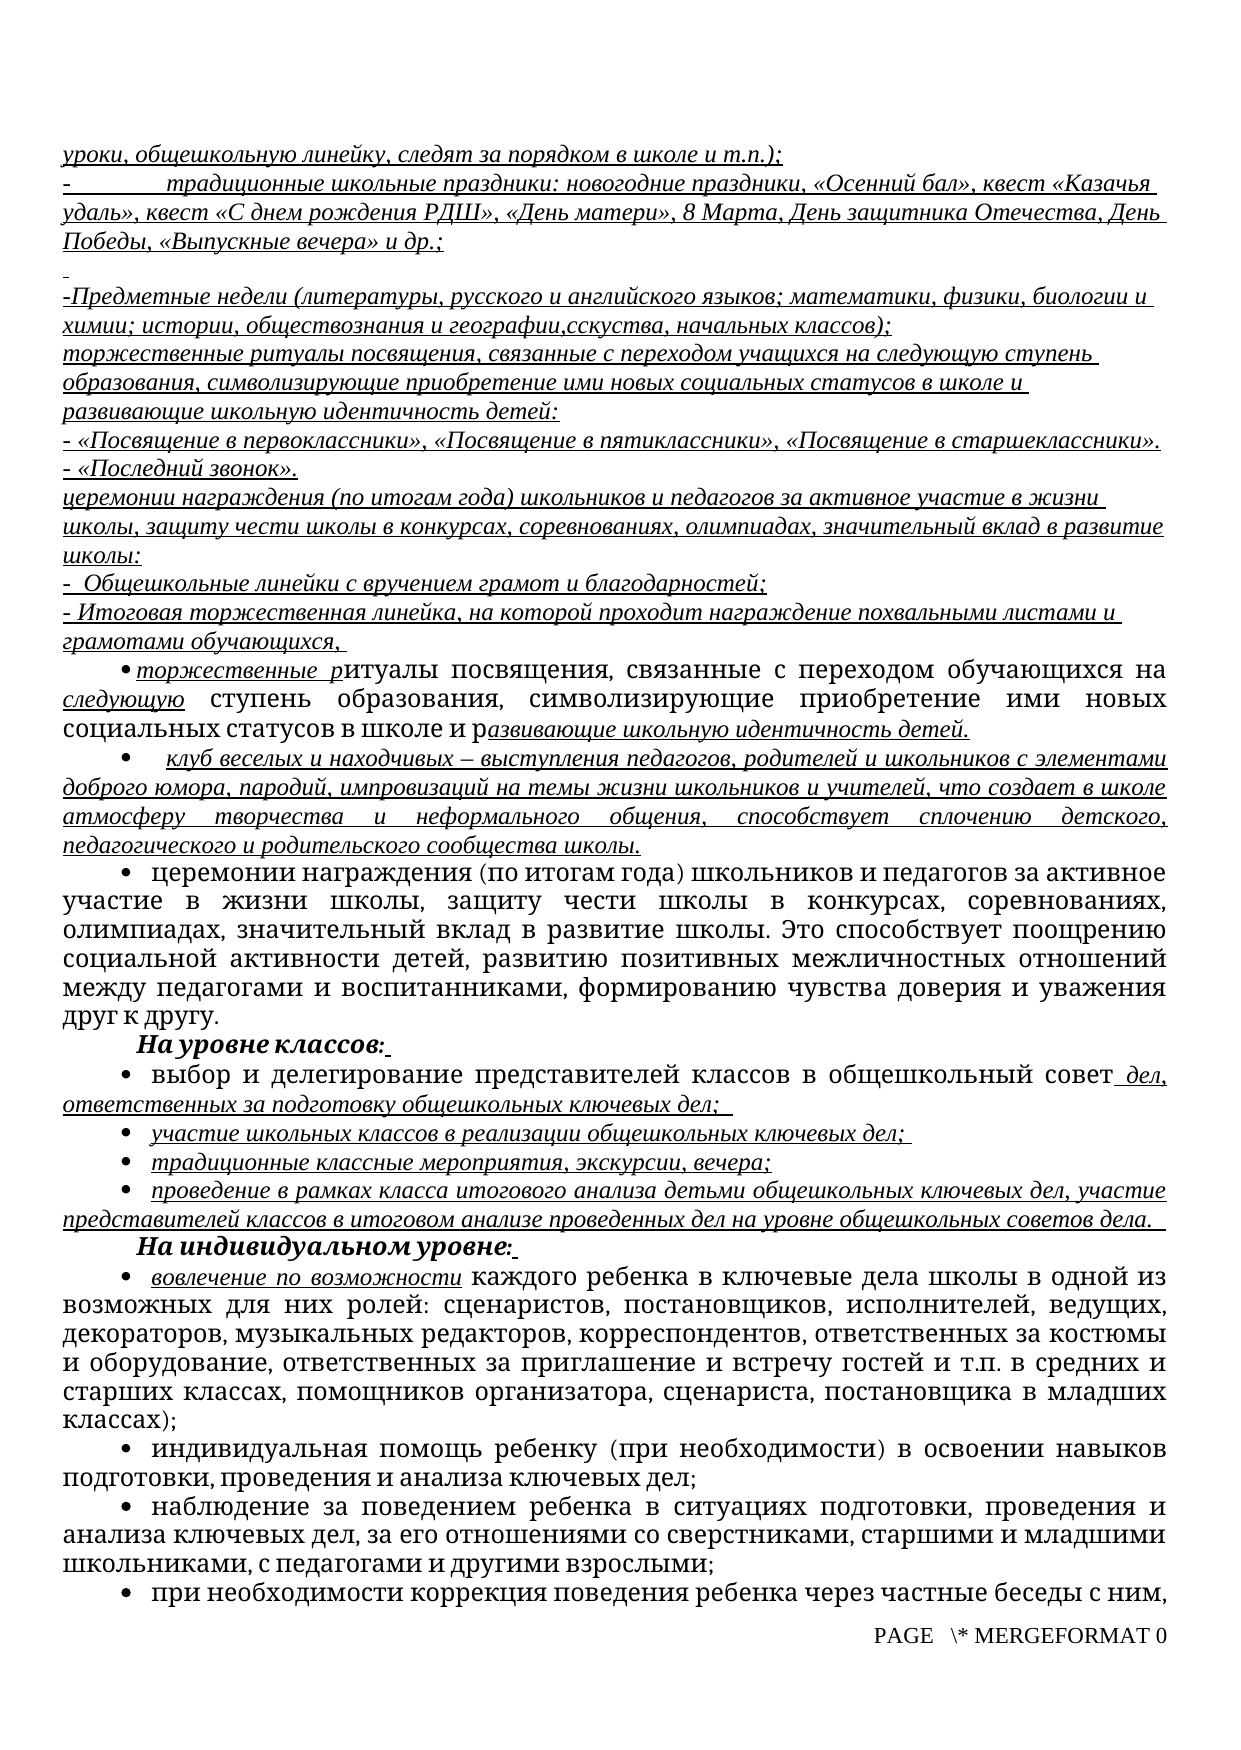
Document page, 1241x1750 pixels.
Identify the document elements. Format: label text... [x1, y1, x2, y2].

text - Итоговая торжественная линейка, на которой проходит награждение похвальными листами и грамотами обучающихся, [62, 597, 1167, 655]
text На уровне классов: [62, 1031, 1167, 1060]
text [62, 139, 1167, 168]
list индивидуальная помощь ребенку (при необходимости) в освоении навыков подготовки, проведения и анализа ключевых дел; [62, 1435, 1167, 1493]
list традиционные классные мероприятия, экскурсии, вечера; [62, 1147, 1167, 1176]
list клуб веселых и находчивых – выступления педагогов, родителей и школьников с элементами доброго юмора, пародий, импровизаций на темы жизни школьников и учителей, что создает в школе атмосферу творчества и неформального общения, способствует сплочению детского, педагогического и родительского сообщества школы. [62, 798, 1167, 826]
list торжественные ритуалы посвящения, связанные с переходом обучающихся на следующую ступень образования, символизирующие приобретение ими новых социальных статусов в школе и развивающие школьную идентичность детей. [62, 655, 1167, 743]
list вовлечение по возможности каждого ребенка в ключевые дела школы в одной из возможных для них ролей: сценаристов, постановщиков, исполнителей, ведущих, декораторов, музыкальных редакторов, корреспондентов, ответственных за костюмы и оборудование, ответственных за приглашение и встречу гостей и т.п. в средних и старших классах, помощников организатора, сценариста, постановщика в младших классах); [62, 1262, 1167, 1435]
text - «Посвящение в первоклассники», «Посвящение в пятиклассники», «Посвящение в старшеклассники». [62, 425, 1167, 453]
list церемонии награждения (по итогам года) школьников и педагогов за активное участие в жизни школы, защиту чести школы в конкурсах, соревнованиях, олимпиадах, значительный вклад в развитие школы. Это способствует поощрению социальной активности детей, развитию позитивных межличностных отношений между педагогами и воспитанниками, формированию чувства доверия и уважения друг к другу. [62, 858, 1167, 1031]
text - «Последний звонок». [62, 453, 1167, 482]
list наблюдение за поведением ребенка в ситуациях подготовки, проведения и анализа ключевых дел, за его отношениями со сверстниками, старшими и младшими школьниками, с педагогами и другими взрослыми; [62, 1493, 1167, 1579]
text - традиционные школьные праздники: новогодние праздники, «Осенний бал», квест «Казачья удаль», квест «С днем рождения РДШ», «День матери», 8 Марта, День защитника Отечества, День Победы, «Выпускные вечера» и др.; [62, 168, 1167, 222]
text - Общешкольные линейки с вручением грамот и благодарностей; [62, 568, 1167, 597]
list клуб веселых и находчивых – выступления педагогов, родителей и школьников с элементами доброго юмора, пародий, импровизаций на темы жизни школьников и учителей, что создает в школе атмосферу творчества и неформального общения, способствует сплочению детского, педагогического и родительского сообщества школы. [62, 743, 1167, 797]
text торжественные ритуалы посвящения, связанные с переходом учащихся на следующую ступень образования, символизирующие приобретение ими новых социальных статусов в школе и развивающие школьную идентичность детей: [62, 338, 1167, 425]
text - традиционные школьные праздники: новогодние праздники, «Осенний бал», квест «Казачья удаль», квест «С днем рождения РДШ», «День матери», 8 Марта, День защитника Отечества, День Победы, «Выпускные вечера» и др.; [62, 223, 1167, 254]
list участие школьных классов в реализации общешкольных ключевых дел; [62, 1118, 1167, 1147]
list выбор и делегирование представителей классов в общешкольный совет дел, ответственных за подготовку общешкольных ключевых дел; [62, 1060, 1167, 1118]
list проведение в рамках класса итогового анализа детьми общешкольных ключевых дел, участие представителей классов в итоговом анализе проведенных дел на уровне общешкольных советов дела. [62, 1176, 1167, 1233]
text -Предметные недели (литературы, русского и английского языков; математики, физики, биологии и химии; истории, обществознания и географии,сскуства, начальных классов); [62, 281, 1167, 338]
text На индивидуальном уровне: [62, 1233, 1167, 1262]
text церемонии награждения (по итогам года) школьников и педагогов за активное участие в жизни школы, защиту чести школы в конкурсах, соревнованиях, олимпиадах, значительный вклад в развитие школы: [62, 482, 1167, 568]
list клуб веселых и находчивых – выступления педагогов, родителей и школьников с элементами доброго юмора, пародий, импровизаций на темы жизни школьников и учителей, что создает в школе атмосферу творчества и неформального общения, способствует сплочению детского, педагогического и родительского сообщества школы. [62, 827, 1167, 858]
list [62, 1579, 1167, 1608]
